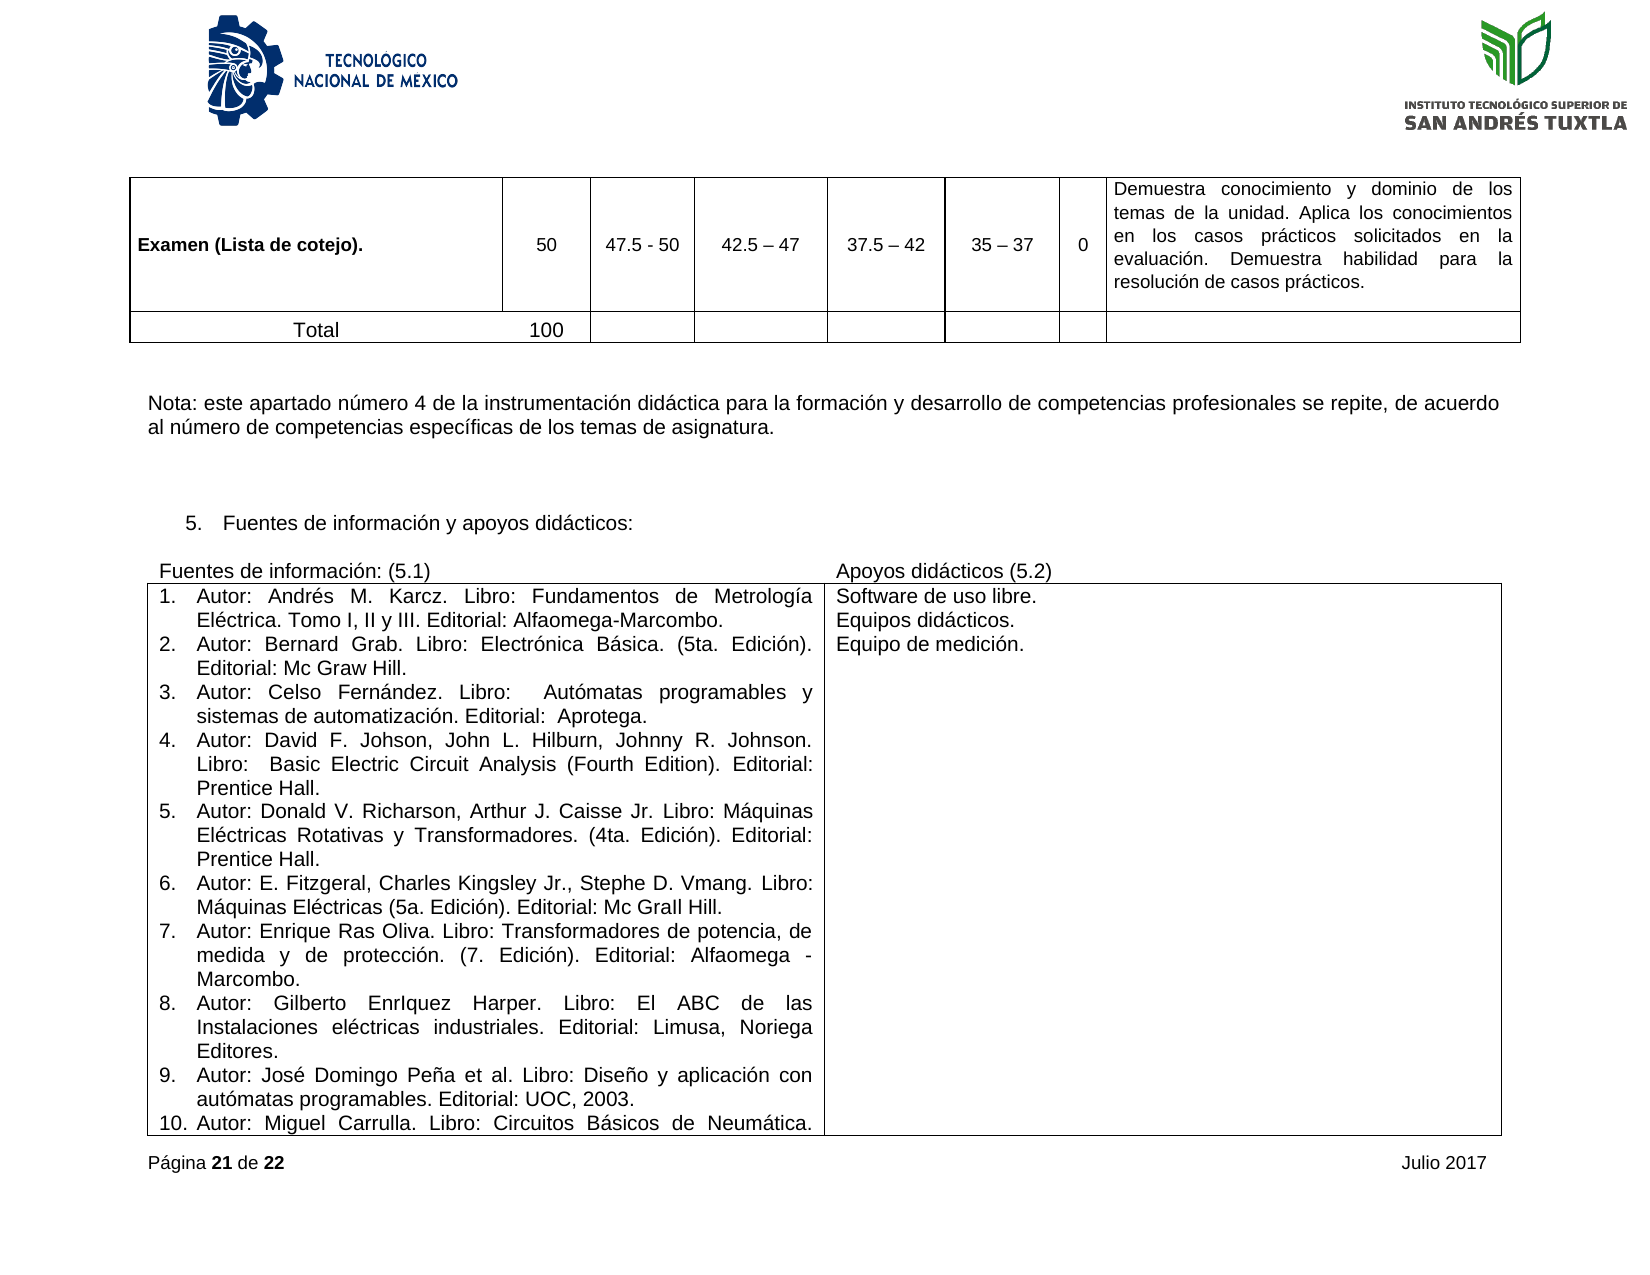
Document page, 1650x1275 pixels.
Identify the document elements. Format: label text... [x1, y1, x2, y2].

table_cell 50 [503, 178, 590, 311]
table_cell [591, 312, 694, 342]
table_cell [695, 312, 827, 342]
table_header Apoyos didácticos (5.2) [825, 559, 1501, 583]
text Nota: este apartado número 4 de la instrumentación didáctica para la formación y desarrollo de competencias profesionales se repite, de acuerdo al número de competencias específicas de los temas de asignatura. [148, 391, 1502, 439]
table_cell [1060, 312, 1106, 342]
table_cell 42.5 – 47 [695, 178, 827, 311]
list Fuentes de información y apoyos didácticos: [185, 511, 1502, 535]
table_cell [1107, 312, 1520, 342]
table_cell Total [131, 312, 502, 342]
table_cell Examen (Lista de cotejo). [131, 178, 502, 311]
table_header Fuentes de información: (5.1) [148, 559, 824, 583]
table_cell [828, 312, 944, 342]
table_cell Demuestra conocimiento y dominio de los temas de la unidad. Aplica los conocimientos en los casos prácticos solicitados en la evaluación. Demuestra habilidad para la resolución de casos prácticos. [1107, 178, 1520, 311]
table_cell 0 [1060, 178, 1106, 311]
table_cell 35 – 37 [946, 178, 1059, 311]
table_cell 37.5 – 42 [828, 178, 944, 311]
table_cell [946, 312, 1059, 342]
table_cell 100 [502, 312, 590, 342]
picture [198, 11, 467, 130]
table_cell Software de uso libre. Equipos didácticos. Equipo de medición. [825, 584, 1501, 1135]
picture [1405, 11, 1627, 130]
table_cell 47.5 - 50 [591, 178, 694, 311]
